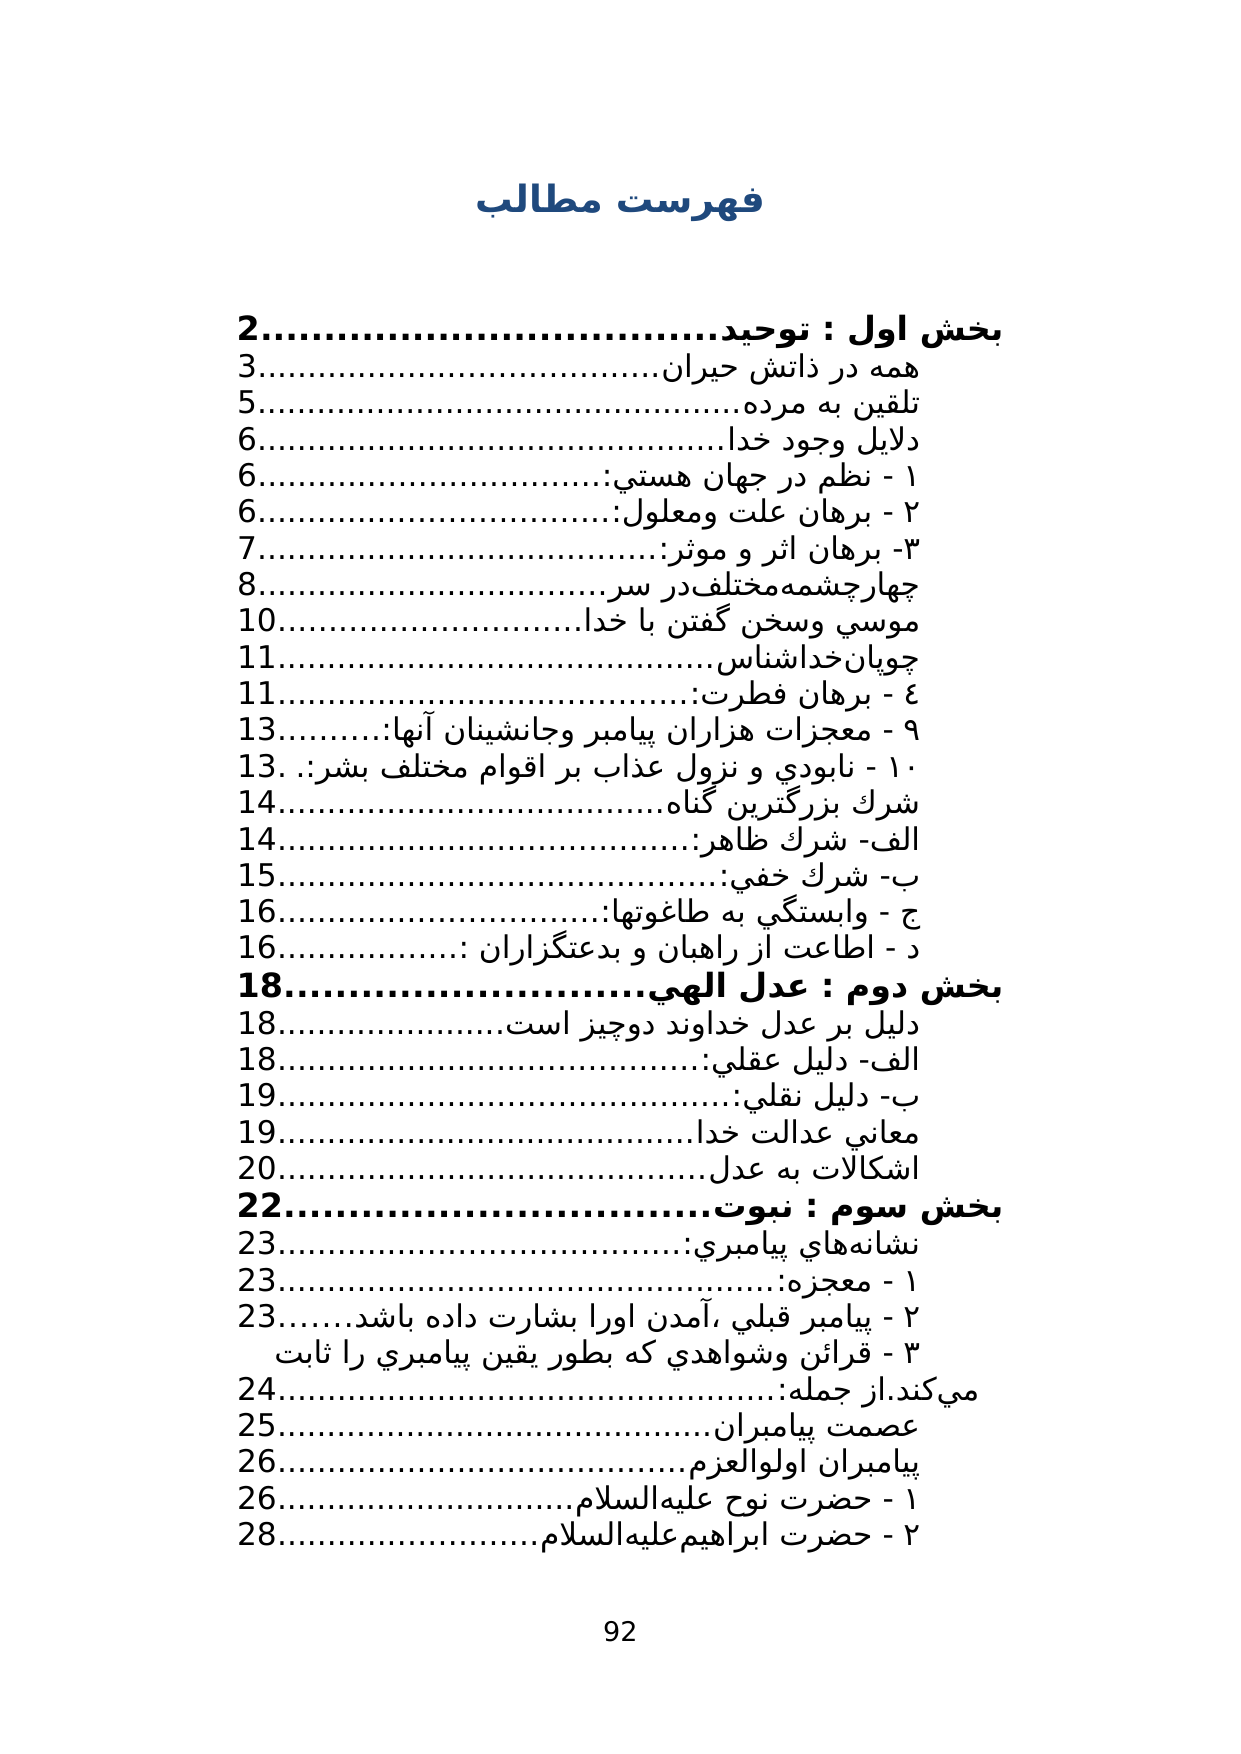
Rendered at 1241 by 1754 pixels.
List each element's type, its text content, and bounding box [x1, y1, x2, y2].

subtitle فهرست مطالب [236, 177, 1004, 221]
